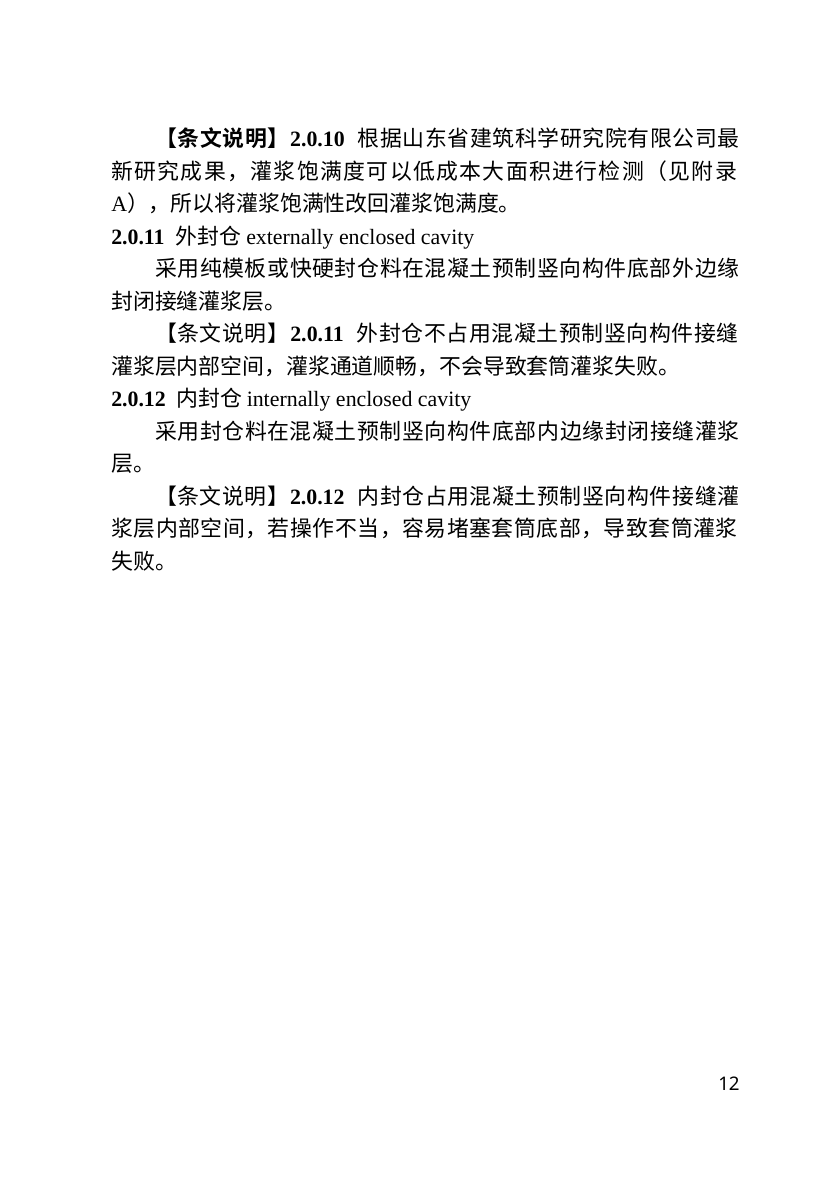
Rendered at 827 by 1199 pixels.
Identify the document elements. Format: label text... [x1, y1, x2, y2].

text 【条文说明】2.0.11 外封仓不占用混凝土预制竖向构件接缝灌浆层内部空间，灌浆通道顺畅，不会导致套筒灌浆失败。 [111, 316, 739, 381]
text 采用纯模板或快硬封仓料在混凝土预制竖向构件底部外边缘封闭接缝灌浆层。 [111, 251, 739, 316]
text 2.0.11 外封仓 externally enclosed cavity [111, 218, 739, 251]
text 采用封仓料在混凝土预制竖向构件底部内边缘封闭接缝灌浆层。 [111, 413, 739, 478]
text 【条文说明】2.0.10 根据山东省建筑科学研究院有限公司最新研究成果，灌浆饱满度可以低成本大面积进行检测（见附录A），所以将灌浆饱满性改回灌浆饱满度。 [111, 121, 739, 218]
text 【条文说明】2.0.12 内封仓占用混凝土预制竖向构件接缝灌浆层内部空间，若操作不当，容易堵塞套筒底部，导致套筒灌浆失败。 [111, 478, 739, 576]
text 2.0.12 内封仓internally enclosed cavity [111, 381, 739, 413]
